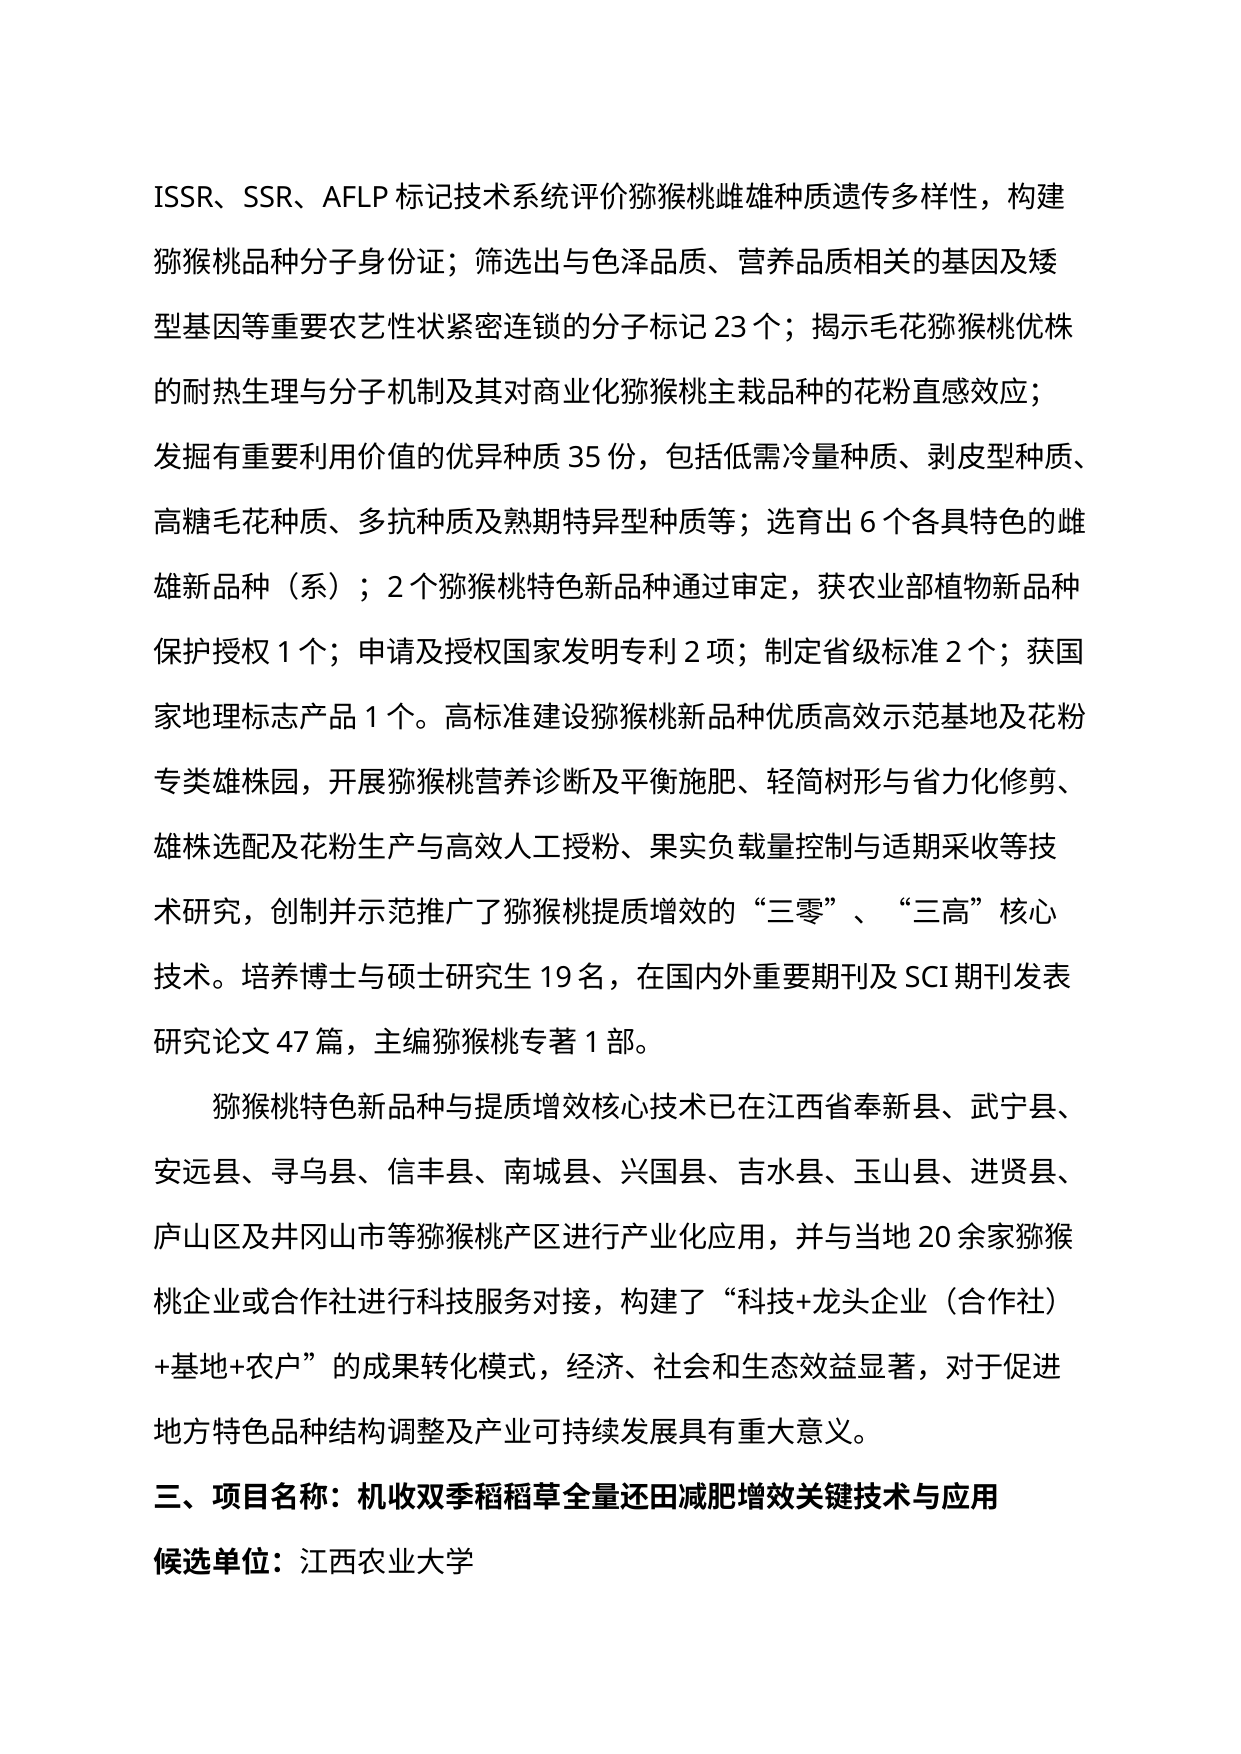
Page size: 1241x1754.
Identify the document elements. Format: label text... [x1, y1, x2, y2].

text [153, 162, 1087, 1072]
text 候选单位：江西农业大学 [153, 1527, 1087, 1592]
text 三、项目名称：机收双季稻稻草全量还田减肥增效关键技术与应用 [153, 1462, 1087, 1527]
text 猕猴桃特色新品种与提质增效核心技术已在江西省奉新县、武宁县、安远县、寻乌县、信丰县、南城县、兴国县、吉水县、玉山县、进贤县、庐山区及井冈山市等猕猴桃产区进行产业化应用，并与当地20余家猕猴桃企业或合作社进行科技服务对接，构建了“科技+龙头企业（合作社）+基地+农户”的成果转化模式，经济、社会和生态效益显著，对于促进地方特色品种结构调整及产业可持续发展具有重大意义。 [153, 1072, 1087, 1462]
